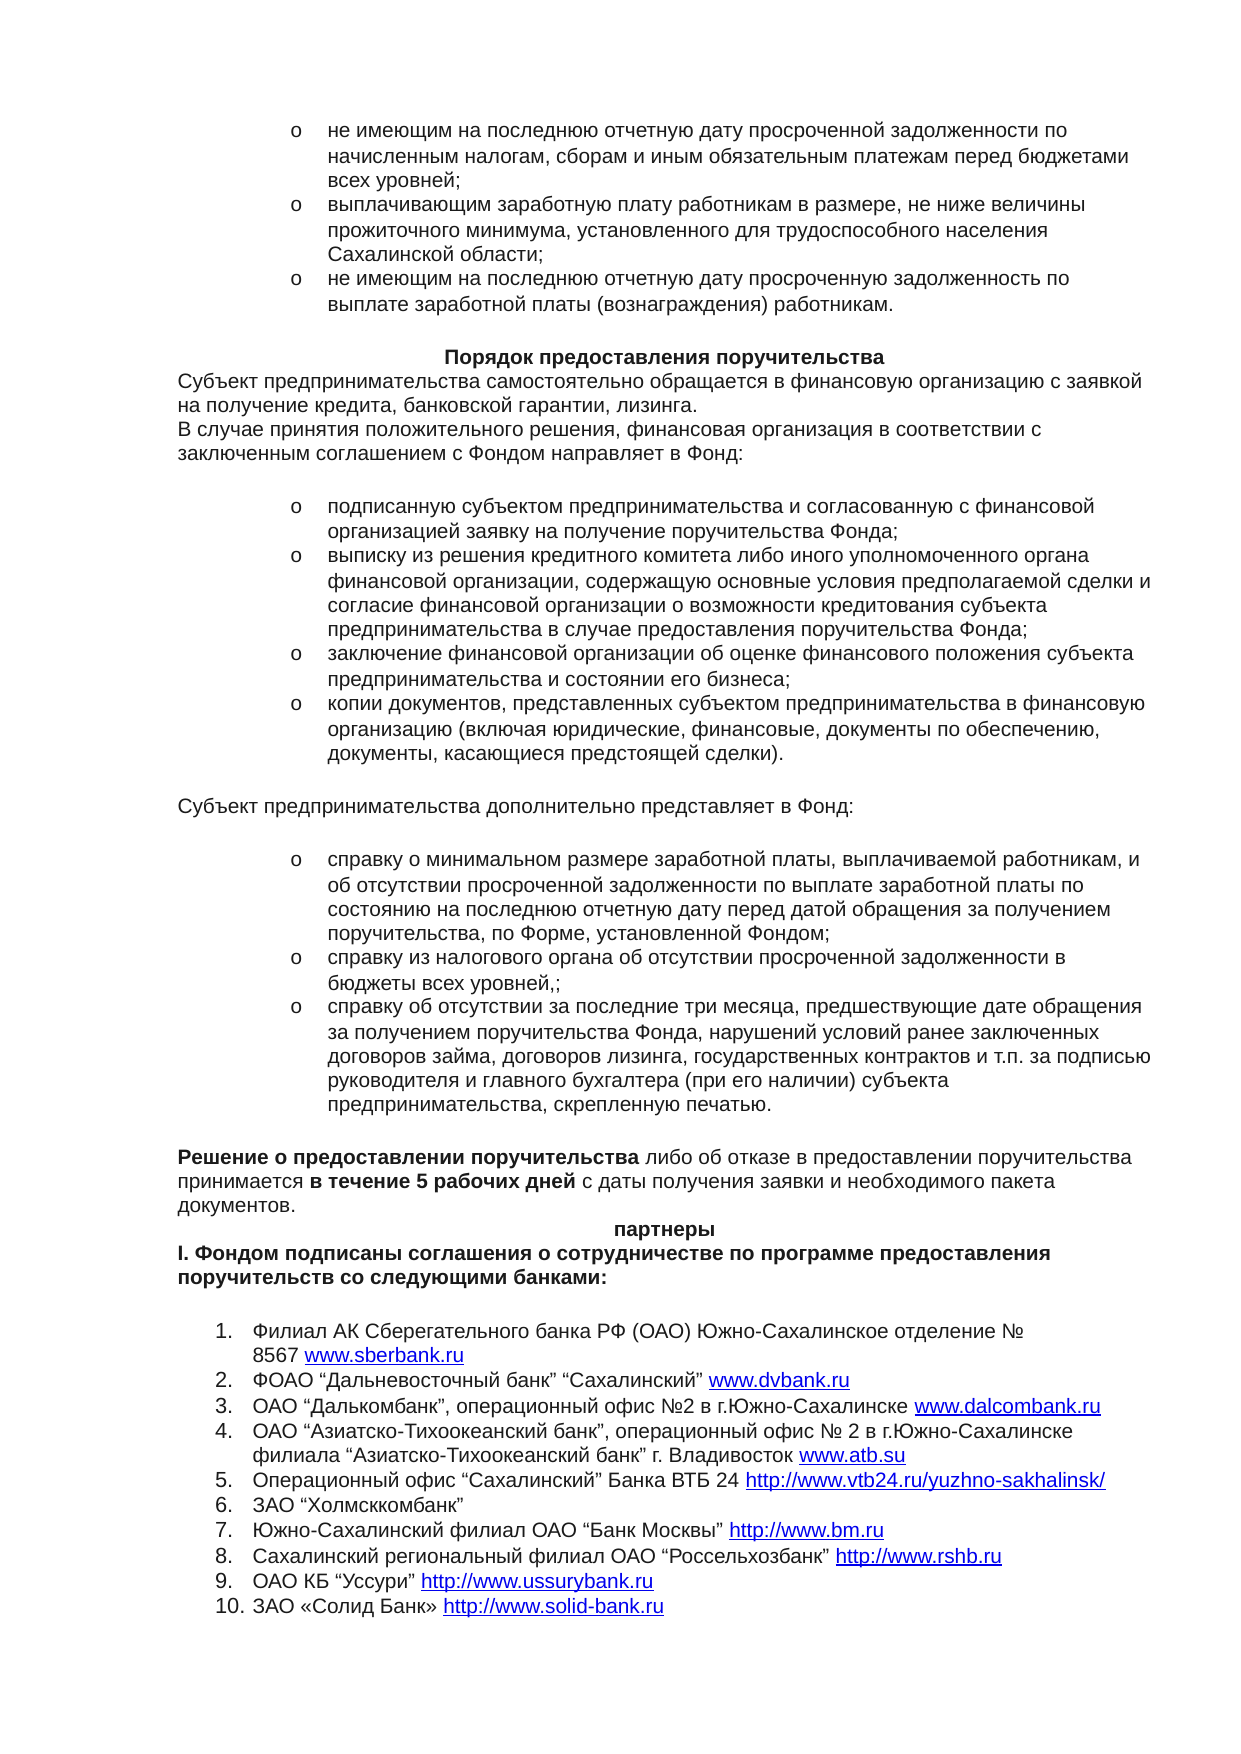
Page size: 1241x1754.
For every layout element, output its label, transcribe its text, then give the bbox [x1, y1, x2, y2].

text Порядок предоставления поручительства [177, 344, 1152, 368]
list не имеющим на последнюю отчетную дату просроченной задолженности по начисленным налогам, сборам и иным обязательным платежам перед бюджетами всех уровней; [290, 118, 1152, 192]
list ФОАО “Дальневосточный банк” “Сахалинский” www.dvbank.ru [215, 1367, 1152, 1392]
list справку об отсутствии за последние три месяца, предшествующие дате обращения за получением поручительства Фонда, нарушений условий ранее заключенных договоров займа, договоров лизинга, государственных контрактов и т.п. за подписью руководителя и главного бухгалтера (при его наличии) субъекта предпринимательства, скрепленную печатью. [290, 994, 1152, 1116]
list Южно-Сахалинский филиал ОАО “Банк Москвы” http://www.bm.ru [215, 1517, 1152, 1542]
list подписанную субъектом предпринимательства и согласованную с финансовой организацией заявку на получение поручительства Фонда; [290, 493, 1152, 543]
list Филиал АК Сберегательного банка РФ (ОАО) Южно-Сахалинское отделение № 8567 www.sberbank.ru [215, 1318, 1152, 1367]
list не имеющим на последнюю отчетную дату просроченную задолженность по выплате заработной платы (вознаграждения) работникам. [290, 266, 1152, 315]
text Решение о предоставлении поручительства либо об отказе в предоставлении поручительства принимается в течение 5 рабочих дней с даты получения заявки и необходимого пакета документов. [177, 1145, 1152, 1217]
list справку о минимальном размере заработной платы, выплачиваемой работникам, и об отсутствии просроченной задолженности по выплате заработной платы по состоянию на последнюю отчетную дату перед датой обращения за получением поручительства, по Форме, установленной Фондом; [290, 847, 1152, 944]
list Сахалинский региональный филиал ОАО “Россельхозбанк” http://www.rshb.ru [215, 1542, 1152, 1568]
text Субъект предпринимательства дополнительно представляет в Фонд: [177, 794, 1152, 818]
text партнеры [177, 1217, 1152, 1241]
list ОАО “Далькомбанк”, операционный офис №2 в г.Южно-Сахалинске www.dalcombank.ru [215, 1392, 1152, 1418]
list ЗАО «Солид Банк» http://www.solid-bank.ru [215, 1593, 1152, 1618]
list справку из налогового органа об отсутствии просроченной задолженности в бюджеты всех уровней,; [290, 944, 1152, 994]
list ЗАО “Холмсккомбанк” [215, 1492, 1152, 1517]
text Субъект предпринимательства самостоятельно обращается в финансовую организацию с заявкой на получение кредита, банковской гарантии, лизинга. [177, 368, 1152, 416]
list заключение финансовой организации об оценке финансового положения субъекта предпринимательства и состоянии его бизнеса; [290, 641, 1152, 691]
list копии документов, представленных субъектом предпринимательства в финансовую организацию (включая юридические, финансовые, документы по обеспечению, документы, касающиеся предстоящей сделки). [290, 691, 1152, 764]
text В случае принятия положительного решения, финансовая организация в соответствии с заключенным соглашением с Фондом направляет в Фонд: [177, 416, 1152, 464]
list Операционный офис “Сахалинский” Банка ВТБ 24 http://www.vtb24.ru/yuzhno-sakhalinsk/ [215, 1467, 1152, 1492]
text I. Фондом подписаны соглашения о сотрудничестве по программе предоставления поручительств со следующими банками: [177, 1241, 1152, 1289]
list ОАО “Азиатско-Тихоокеанский банк”, операционный офис № 2 в г.Южно-Сахалинске филиала “Азиатско-Тихоокеанский банк” г. Владивосток www.atb.su [215, 1418, 1152, 1467]
list выплачивающим заработную плату работникам в размере, не ниже величины прожиточного минимума, установленного для трудоспособного населения Сахалинской области; [290, 192, 1152, 266]
list выписку из решения кредитного комитета либо иного уполномоченного органа финансовой организации, содержащую основные условия предполагаемой сделки и согласие финансовой организации о возможности кредитования субъекта предпринимательства в случае предоставления поручительства Фонда; [290, 543, 1152, 641]
list ОАО КБ “Уссури” http://www.ussurybank.ru [215, 1568, 1152, 1593]
